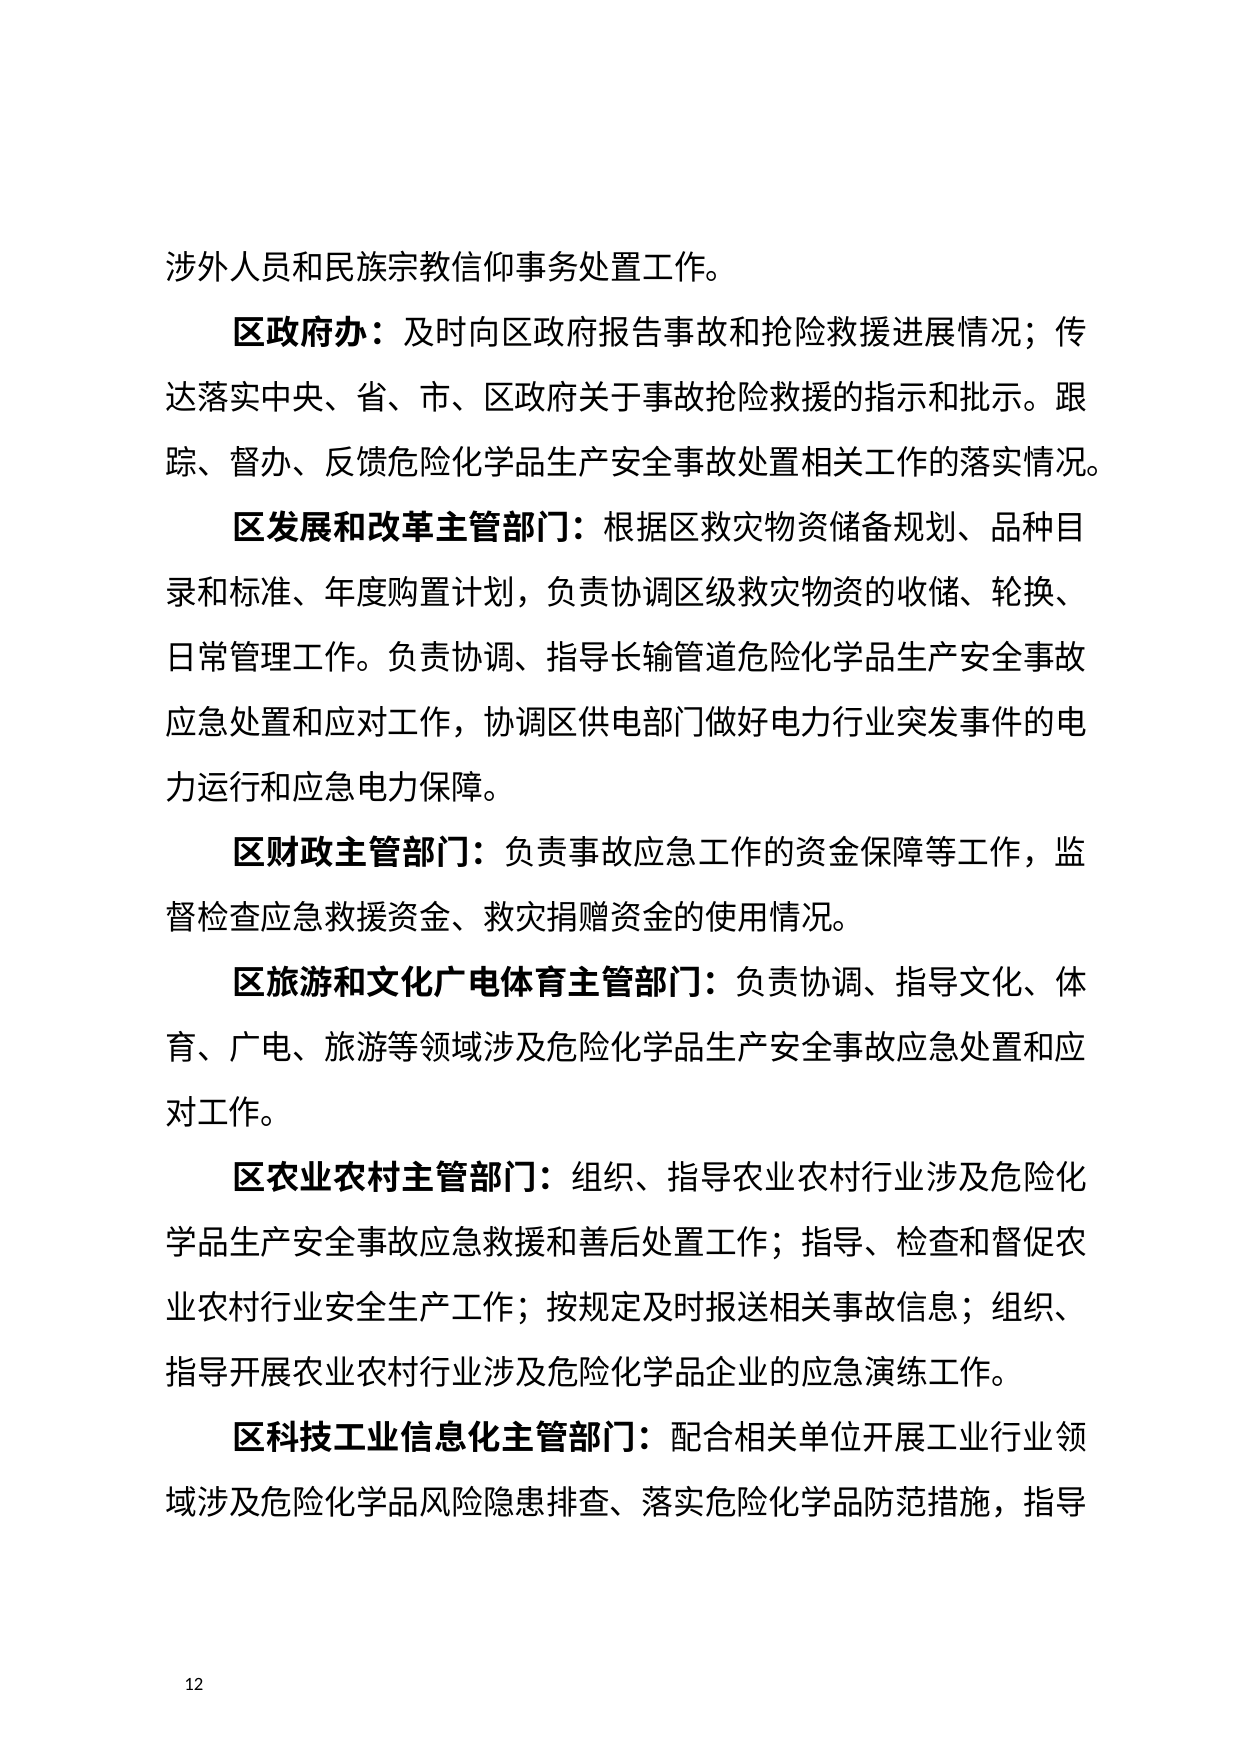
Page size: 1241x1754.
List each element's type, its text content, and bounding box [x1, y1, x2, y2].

text 区农业农村主管部门：组织、指导农业农村行业涉及危险化学品生产安全事故应急救援和善后处置工作；指导、检查和督促农业农村行业安全生产工作；按规定及时报送相关事故信息；组织、指导开展农业农村行业涉及危险化学品企业的应急演练工作。 [165, 1143, 1087, 1403]
text 区财政主管部门：负责事故应急工作的资金保障等工作，监督检查应急救援资金、救灾捐赠资金的使用情况。 [165, 818, 1087, 948]
text 区旅游和文化广电体育主管部门：负责协调、指导文化、体育、广电、旅游等领域涉及危险化学品生产安全事故应急处置和应对工作。 [165, 948, 1087, 1143]
text 区政府办：及时向区政府报告事故和抢险救援进展情况；传达落实中央、省、市、区政府关于事故抢险救援的指示和批示。跟踪、督办、反馈危险化学品生产安全事故处置相关工作的落实情况。 [165, 298, 1087, 493]
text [165, 1403, 1087, 1533]
text 区发展和改革主管部门：根据区救灾物资储备规划、品种目录和标准、年度购置计划，负责协调区级救灾物资的收储、轮换、日常管理工作。负责协调、指导长输管道危险化学品生产安全事故应急处置和应对工作，协调区供电部门做好电力行业突发事件的电力运行和应急电力保障。 [165, 493, 1087, 818]
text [165, 233, 1087, 298]
